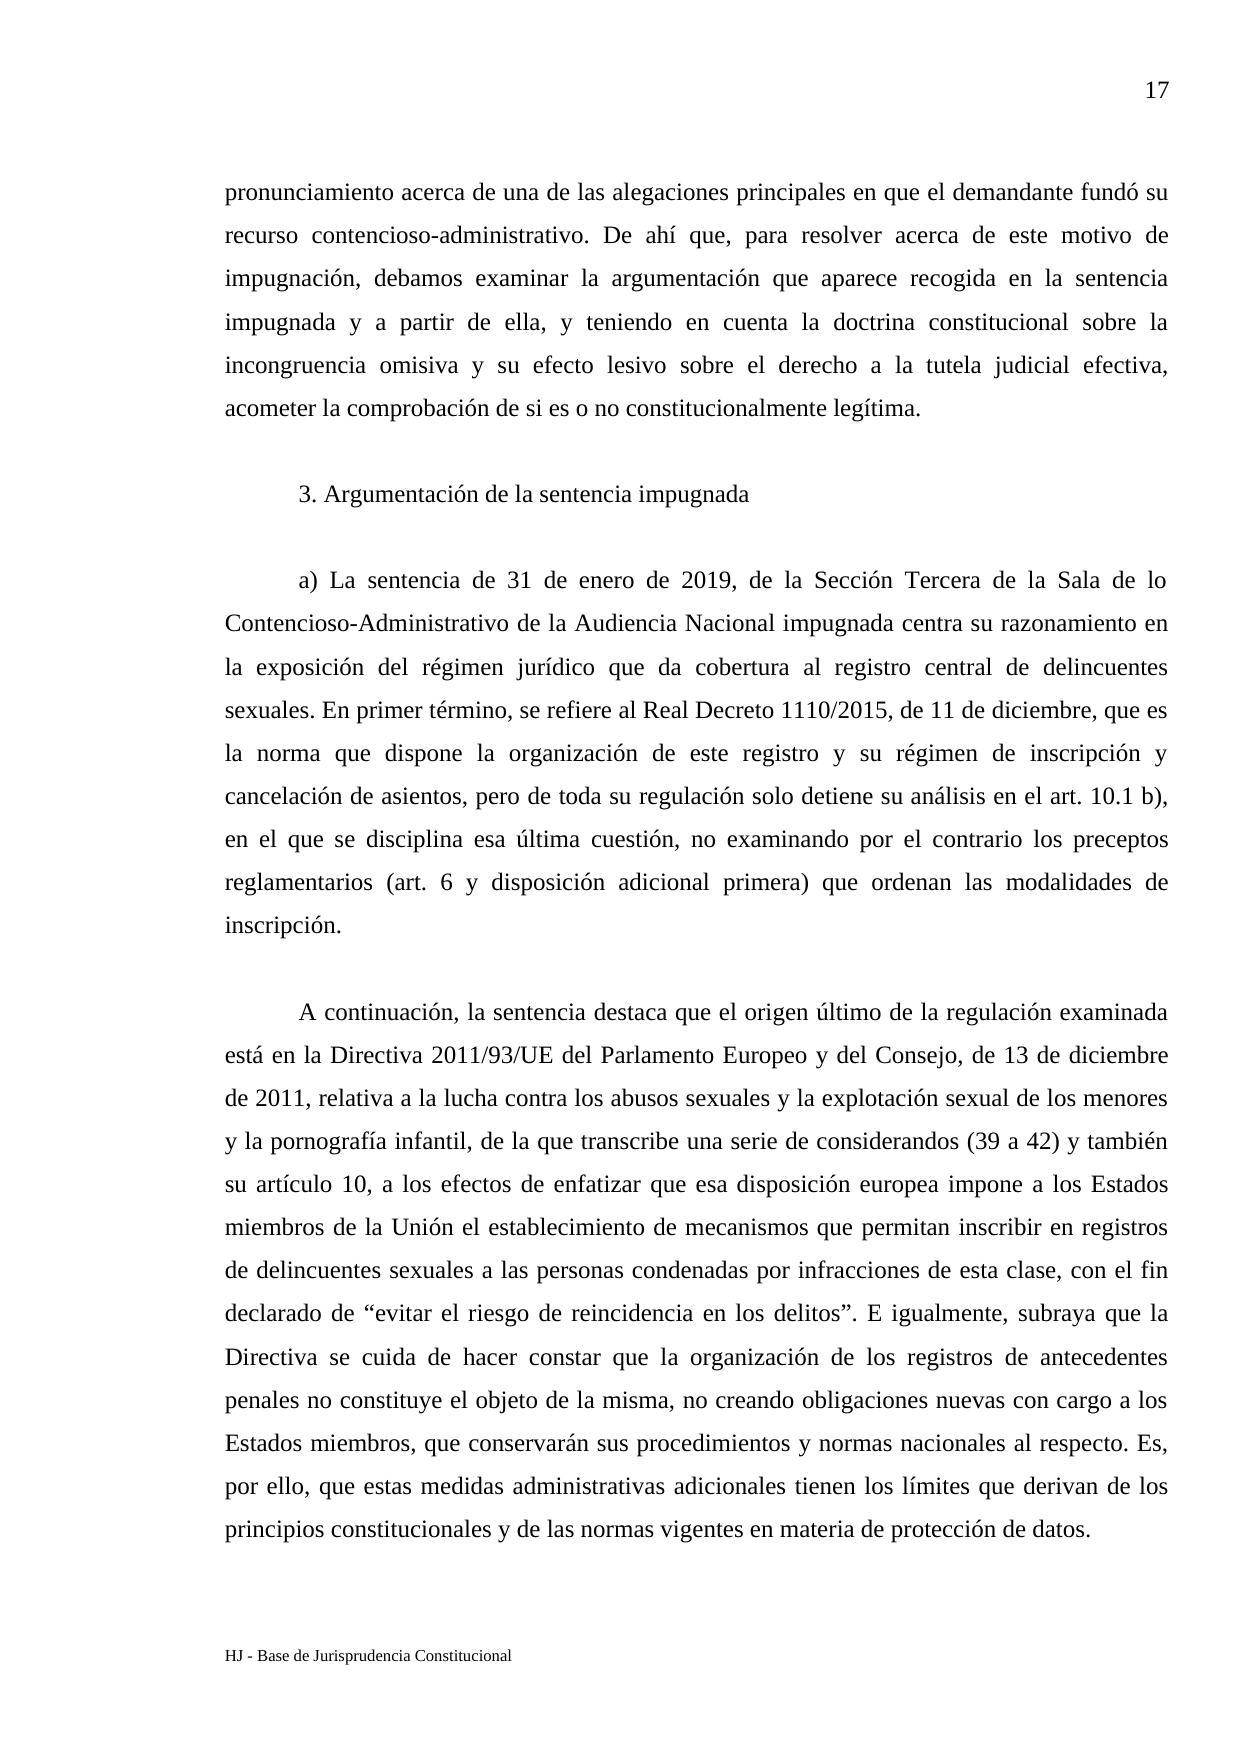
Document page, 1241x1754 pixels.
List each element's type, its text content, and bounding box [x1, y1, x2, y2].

text 3. Argumentación de la sentencia impugnada [224, 479, 1169, 508]
text A continuación, la sentencia destaca que el origen último de la regulación examinada está en la Directiva 2011/93/UE del Parlamento Europeo y del Consejo, de 13 de diciembre de 2011, relativa a la lucha contra los abusos sexuales y la explotación sexual de los menores y la pornografía infantil, de la que transcribe una serie de considerandos (39 a 42) y también su artículo 10, a los efectos de enfatizar que esa disposición europea impone a los Estados miembros de la Unión el establecimiento de mecanismos que permitan inscribir en registros de delincuentes sexuales a las personas condenadas por infracciones de esta clase, con el fin declarado de “evitar el riesgo de reincidencia en los delitos”. E igualmente, subraya que la Directiva se cuida de hacer constar que la organización de los registros de antecedentes penales no constituye el objeto de la misma, no creando obligaciones nuevas con cargo a los Estados miembros, que conservarán sus procedimientos y normas nacionales al respecto. Es, por ello, que estas medidas administrativas adicionales tienen los límites que derivan de los principios constitucionales y de las normas vigentes en materia de protección de datos. [224, 997, 1169, 1543]
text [224, 177, 1169, 422]
text a) La sentencia de 31 de enero de 2019, de la Sección Tercera de la Sala de lo Contencioso-Administrativo de la Audiencia Nacional impugnada centra su razonamiento en la exposición del régimen jurídico que da cobertura al registro central de delincuentes sexuales. En primer término, se refiere al Real Decreto 1110/2015, de 11 de diciembre, que es la norma que dispone la organización de este registro y su régimen de inscripción y cancelación de asientos, pero de toda su regulación solo detiene su análisis en el art. 10.1 b), en el que se disciplina esa última cuestión, no examinando por el contrario los preceptos reglamentarios (art. 6 y disposición adicional primera) que ordenan las modalidades de inscripción. [224, 565, 1169, 939]
